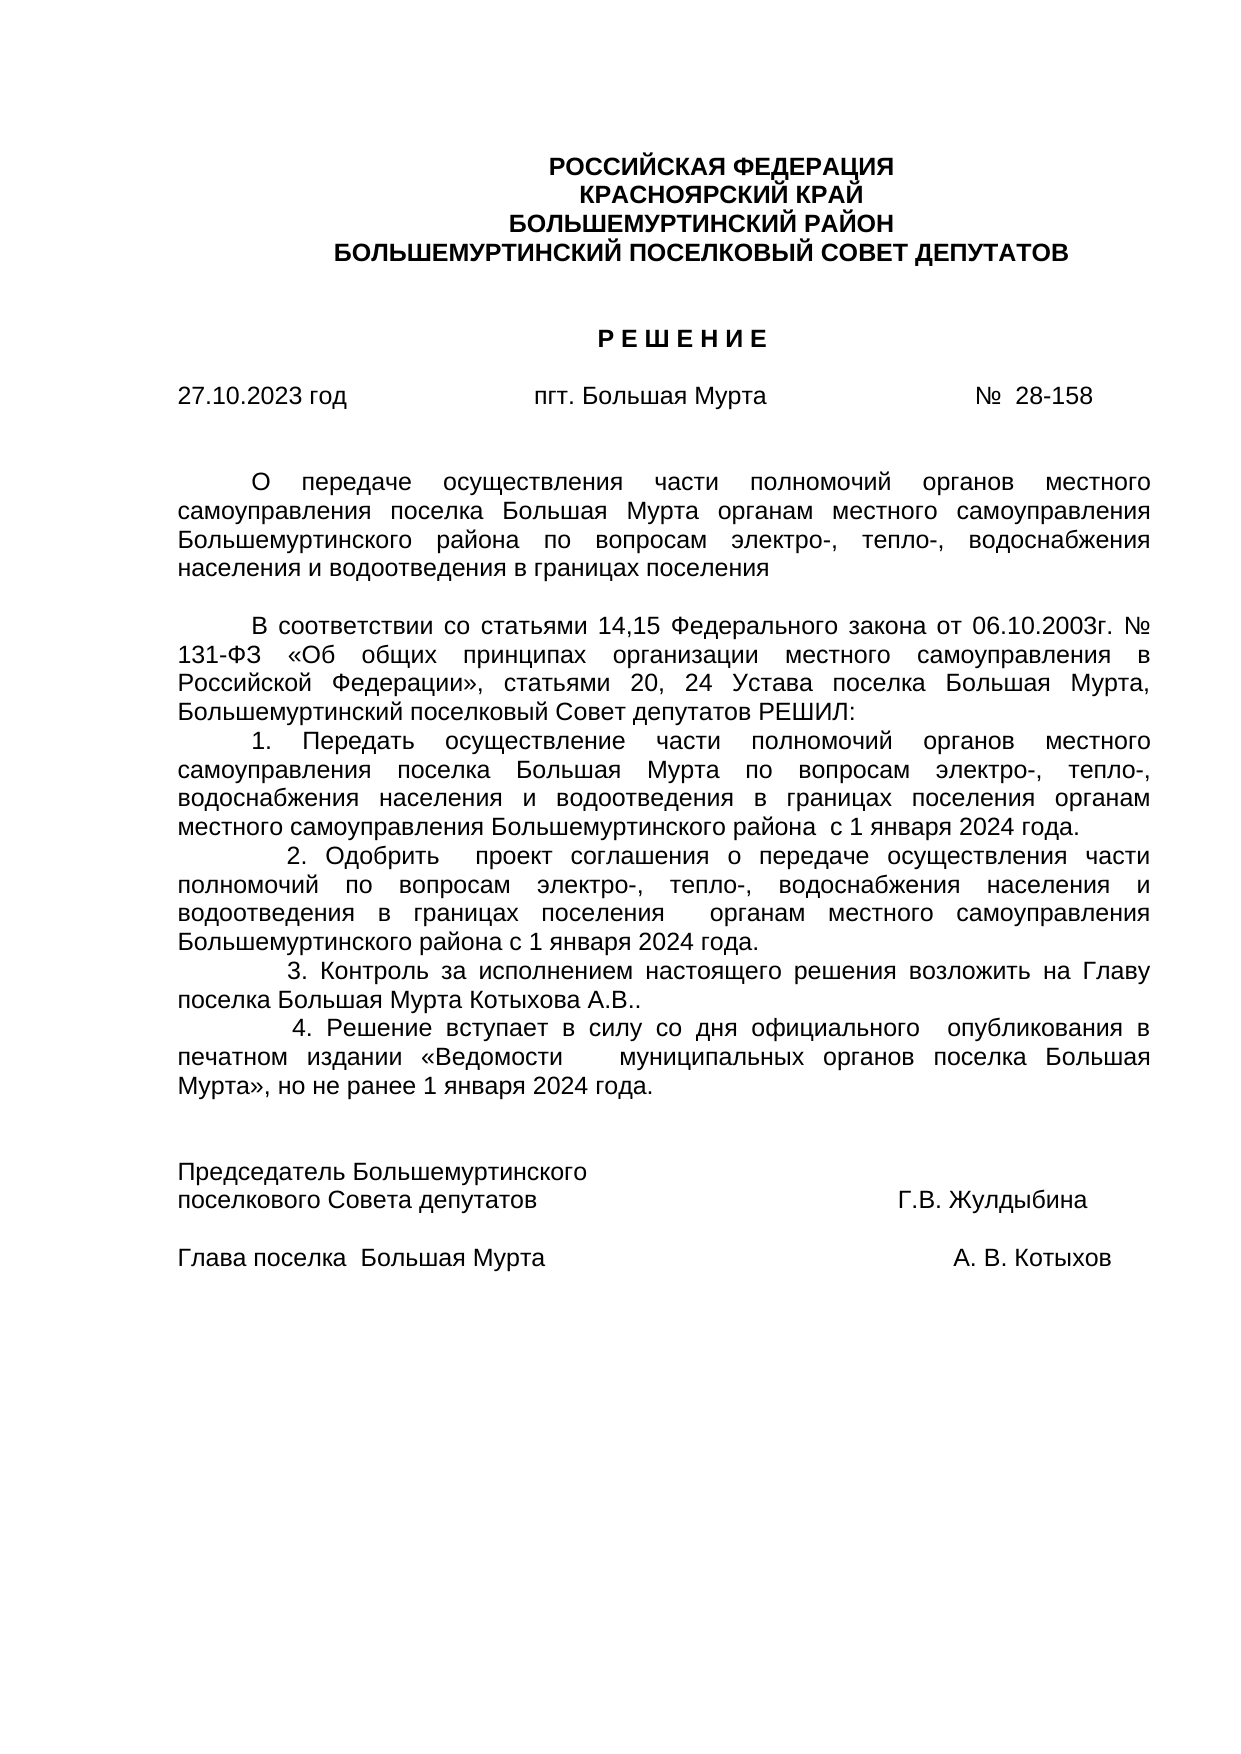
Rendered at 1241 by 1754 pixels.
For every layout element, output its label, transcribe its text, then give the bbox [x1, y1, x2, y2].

text 27.10.2023 год пгт. Большая Мурта № 28-158 [177, 381, 1152, 410]
text БОЛЬШЕМУРТИНСКИЙ РАЙОН [177, 209, 1152, 238]
text 3. Контроль за исполнением настоящего решения возложить на Главу поселка Большая Мурта Котыхова А.В.. [177, 956, 1152, 1013]
text В соответствии со статьями 14,15 Федерального закона от 06.10.2003г. № 131-ФЗ «Об общих принципах организации местного самоуправления в Российской Федерации», статьями 20, 24 Устава поселка Большая Мурта, Большемуртинский поселковый Совет депутатов РЕШИЛ: [177, 611, 1152, 726]
text О передаче осуществления части полномочий органов местного самоуправления поселка Большая Мурта органам местного самоуправления Большемуртинского района по вопросам электро-, тепло-, водоснабжения населения и водоотведения в границах поселения [177, 467, 1152, 582]
table_header А. В. Котыхов [709, 1243, 1196, 1327]
table_header Глава поселка Большая Мурта [166, 1243, 709, 1327]
text 1. Передать осуществление части полномочий органов местного самоуправления поселка Большая Мурта по вопросам электро-, тепло-, водоснабжения населения и водоотведения в границах поселения органам местного самоуправления Большемуртинского района с 1 января 2024 года. [177, 726, 1152, 841]
text Р Е Ш Е Н И Е [118, 324, 1240, 353]
text Председатель Большемуртинского [177, 1156, 1152, 1185]
text БОЛЬШЕМУРТИНСКИЙ ПОСЕЛКОВЫЙ СОВЕТ ДЕПУТАТОВ [177, 238, 1152, 267]
text поселкового Совета депутатов Г.В. Жулдыбина [177, 1185, 1152, 1214]
text КРАСНОЯРСКИЙ КРАЙ [118, 180, 1240, 209]
text 4. Решение вступает в силу со дня официального опубликования в печатном издании «Ведомости муниципальных органов поселка Большая Мурта», но не ранее 1 января 2024 года. [177, 1013, 1152, 1100]
text 2. Одобрить проект соглашения о передаче осуществления части полномочий по вопросам электро-, тепло-, водоснабжения населения и водоотведения в границах поселения органам местного самоуправления Большемуртинского района с 1 января 2024 года. [177, 841, 1152, 956]
text РОССИЙСКАЯ ФЕДЕРАЦИЯ [118, 152, 1240, 180]
